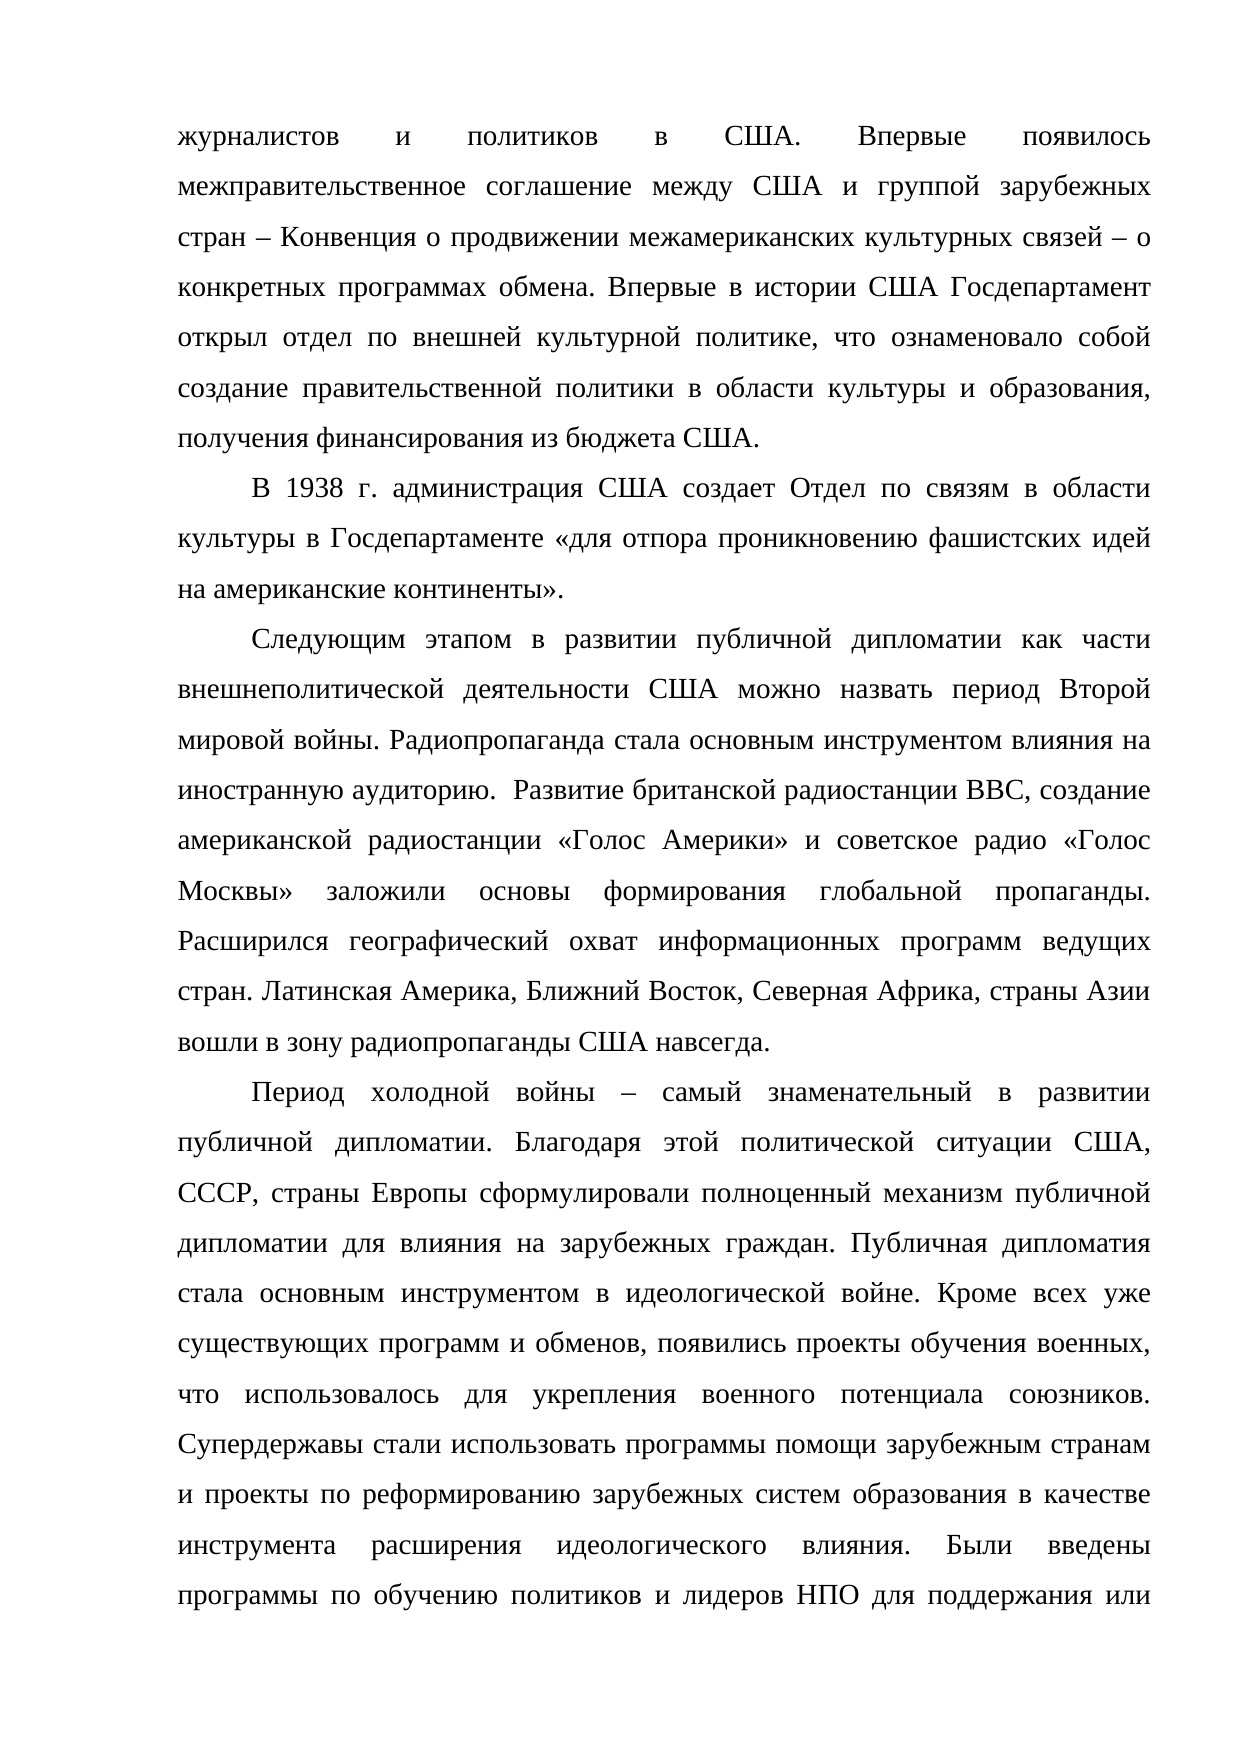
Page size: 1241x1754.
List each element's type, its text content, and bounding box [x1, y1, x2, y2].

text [177, 118, 1152, 453]
text В 1938 г. администрация США создает Отдел по связям в области культуры в Госдепартаменте «для отпора проникновению фашистских идей на американские континенты». [177, 470, 1152, 604]
text Следующим этапом в развитии публичной дипломатии как части внешнеполитической деятельности США можно назвать период Второй мировой войны. Радиопропаганда стала основным инструментом влияния на иностранную аудиторию. Развитие британской радиостанции ВВС, создание американской радиостанции «Голос Америки» и советское радио «Голос Москвы» заложили основы формирования глобальной пропаганды. Расширился географический охват информационных программ ведущих стран. Латинская Америка, Ближний Восток, Северная Африка, страны Азии вошли в зону радиопропаганды США навсегда. [177, 621, 1152, 1057]
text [177, 1074, 1152, 1611]
